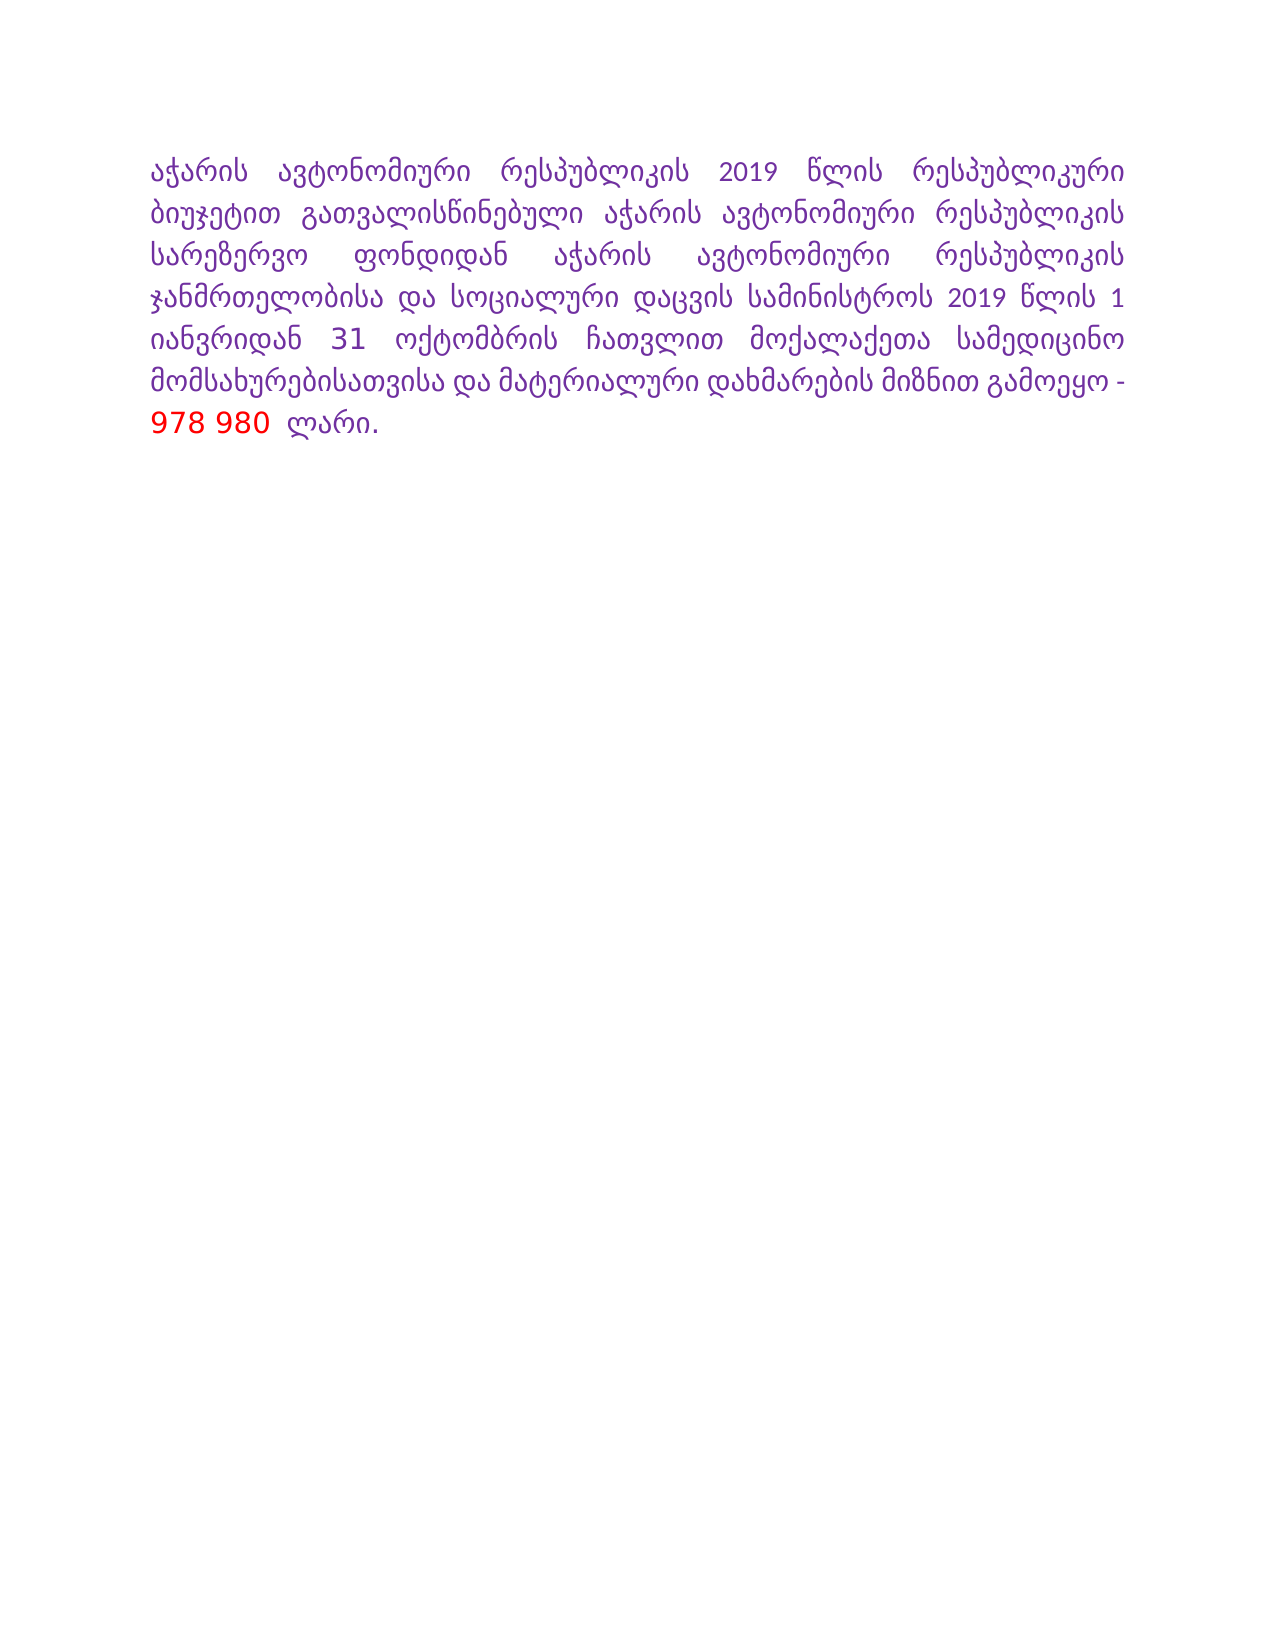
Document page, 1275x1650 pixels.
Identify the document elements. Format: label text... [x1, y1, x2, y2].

text აჭარის ავტონომიური რესპუბლიკის 2019 წლის რესპუბლიკური ბიუჯეტით გათვალისწინებული აჭარის ავტონომიური რესპუბლიკის სარეზერვო ფონდიდან აჭარის ავტონომიური რესპუბლიკის ჯანმრთელობისა და სოციალური დაცვის სამინისტროს 2019 წლის 1 იანვრიდან 31 ოქტომბრის ჩათვლით მოქალაქეთა სამედიცინო მომსახურებისათვისა და მატერიალური დახმარების მიზნით გამოეყო - 978 980 ლარი. [150, 150, 1125, 442]
